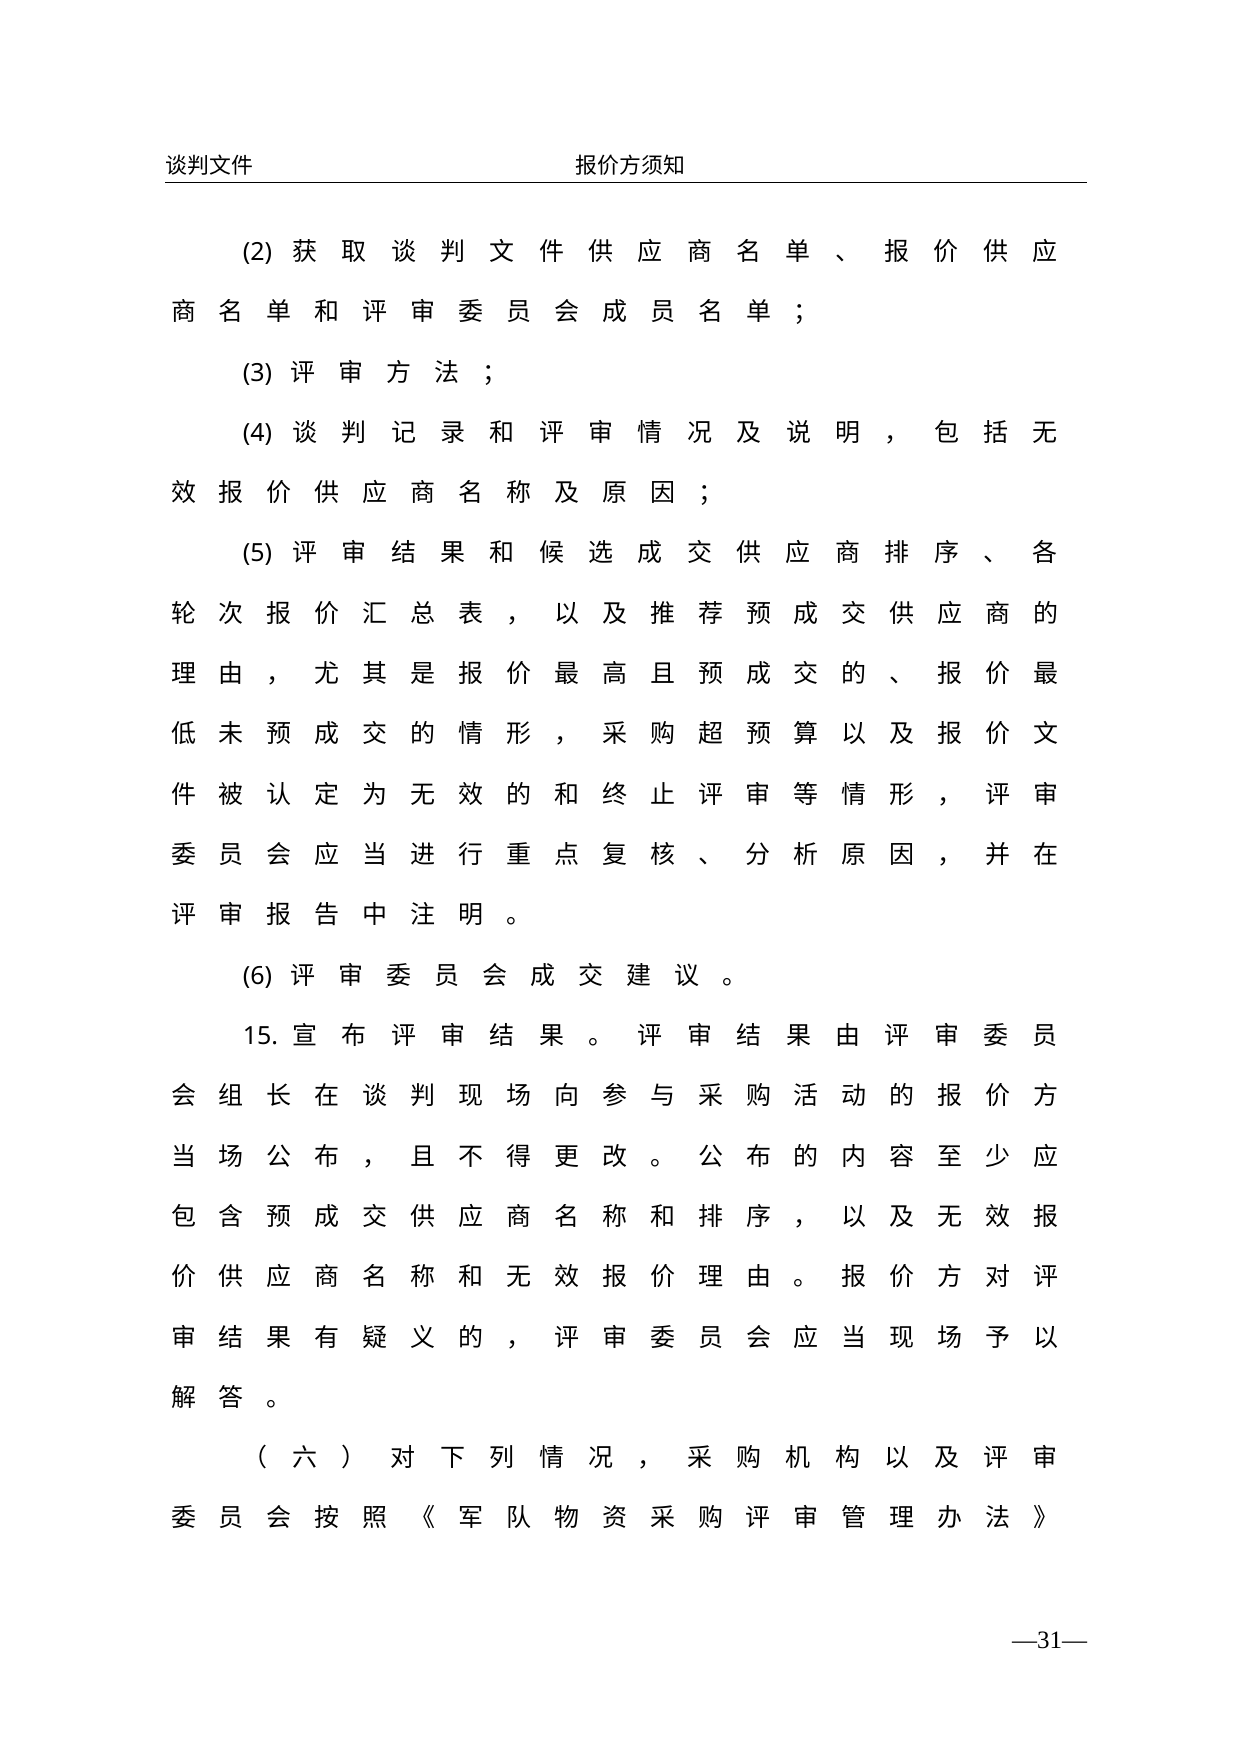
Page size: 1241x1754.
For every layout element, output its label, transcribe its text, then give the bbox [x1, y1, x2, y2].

text 15.宣布评审结果。评审结果由评审委员会组长在谈判现场向参与采购活动的报价方当场公布，且不得更改。公布的内容至少应包含预成交供应商名称和排序，以及无效报价供应商名称和无效报价理由。报价方对评审结果有疑义的，评审委员会应当现场予以解答。 [171, 1003, 1081, 1426]
text (5)评审结果和候选成交供应商排序、各轮次报价汇总表，以及推荐预成交供应商的理由，尤其是报价最高且预成交的、报价最低未预成交的情形，采购超预算以及报价文件被认定为无效的和终止评审等情形，评审委员会应当进行重点复核、分析原因，并在评审报告中注明。 [171, 521, 1081, 943]
text (6)评审委员会成交建议。 [171, 943, 1081, 1003]
text (4)谈判记录和评审情况及说明，包括无效报价供应商名称及原因； [171, 400, 1081, 521]
text (2)获取谈判文件供应商名单、报价供应商名单和评审委员会成员名单； [171, 219, 1081, 340]
text (3)评审方法； [171, 340, 1081, 400]
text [171, 1426, 1081, 1546]
